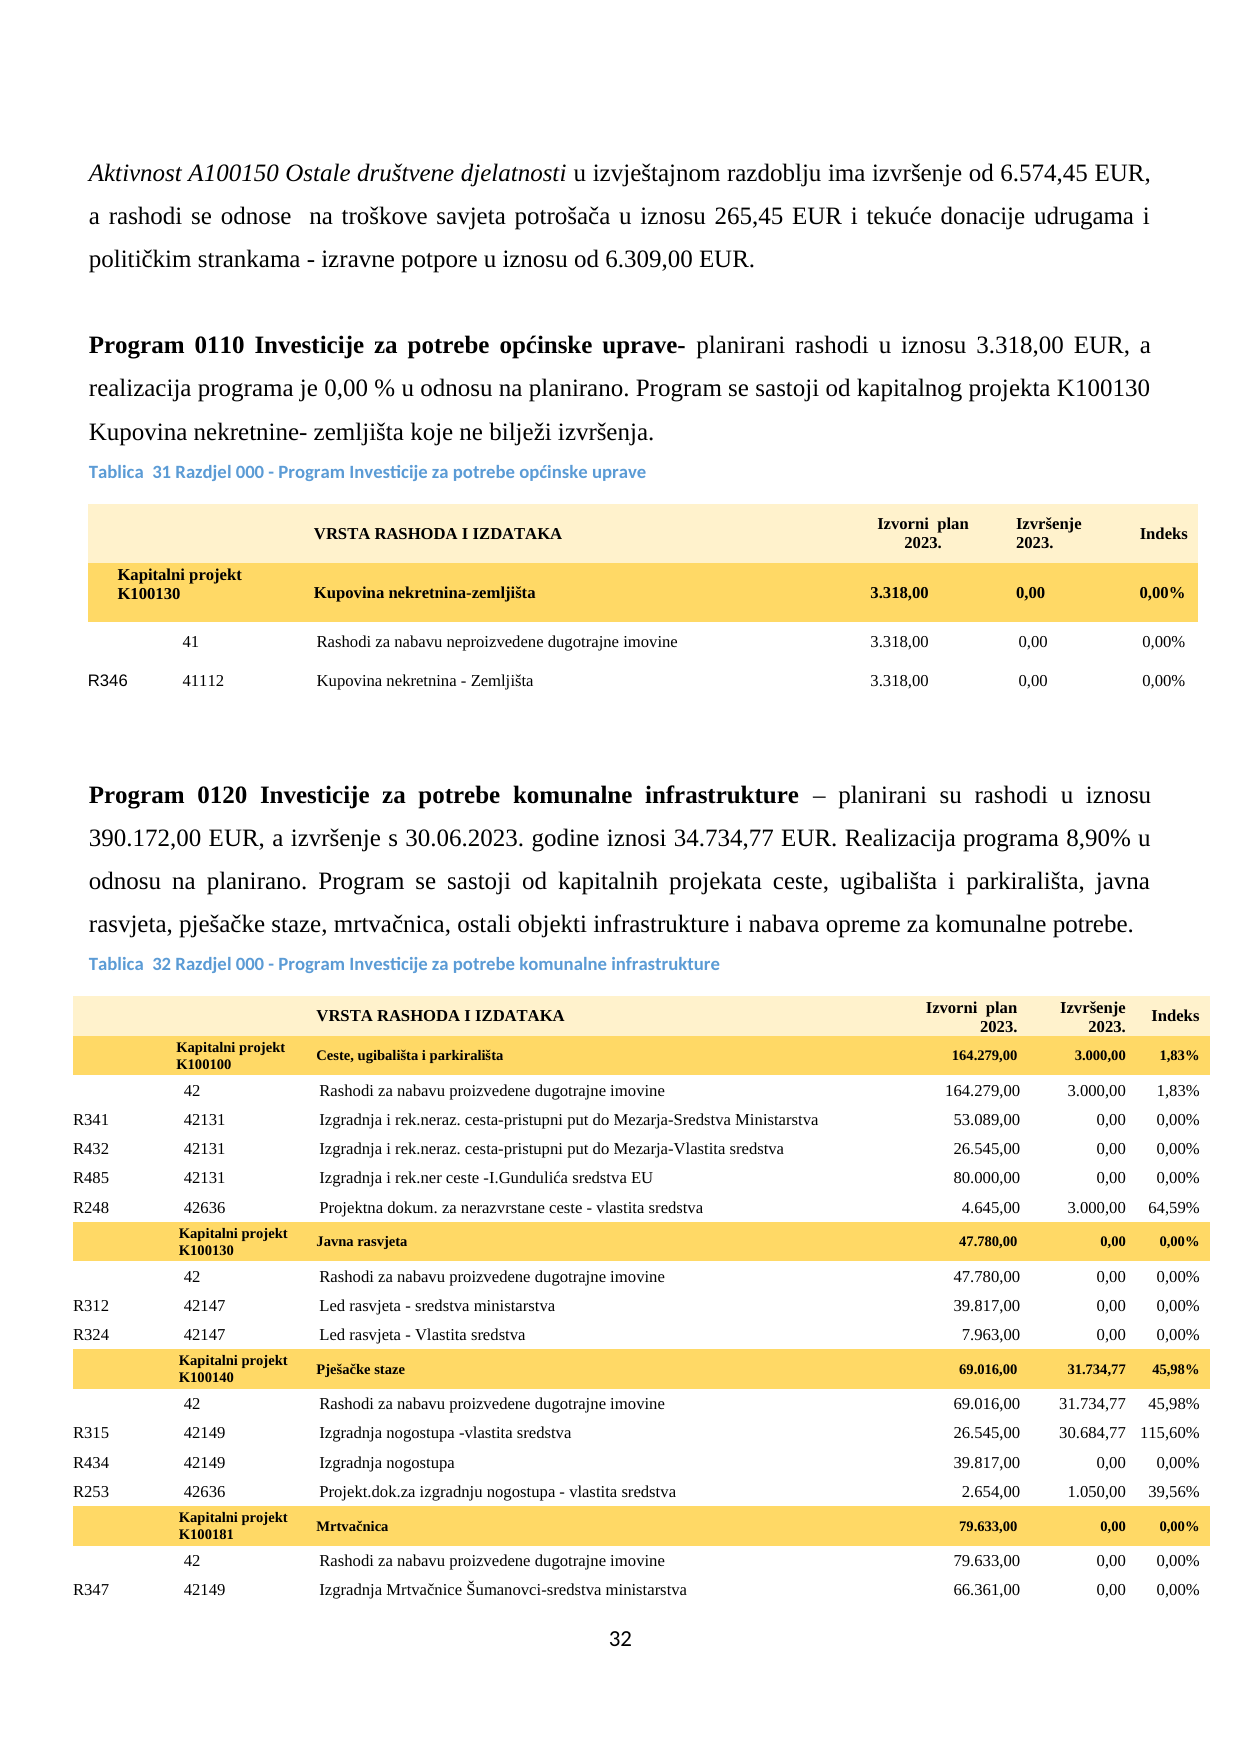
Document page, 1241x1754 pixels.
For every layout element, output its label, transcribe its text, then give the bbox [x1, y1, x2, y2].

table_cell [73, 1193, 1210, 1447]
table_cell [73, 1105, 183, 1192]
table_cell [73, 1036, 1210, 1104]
text Aktivnost A100150 Ostale društvene djelatnosti u izvještajnom razdoblju ima izvršenje od 6.574,45 EUR, a rashodi se odnose na troškove savjeta potrošača u iznosu 265,45 EUR i tekuće donacije udrugama i političkim strankama - izravne potpore u iznosu od 6.309,00 EUR. [89, 158, 1152, 273]
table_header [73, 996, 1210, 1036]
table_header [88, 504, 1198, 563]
text Program 0120 Investicije za potrebe komunalne infrastrukture – planirani su rashodi u iznosu 390.172,00 EUR, a izvršenje s 30.06.2023. godine iznosi 34.734,77 EUR. Realizacija programa 8,90% u odnosu na planirano. Program se sastoji od kapitalnih projekata ceste, ugibališta i parkirališta, javna rasvjeta, pješačke staze, mrtvačnica, ostali objekti infrastrukture i nabava opreme za komunalne potrebe. [89, 780, 1152, 938]
text Program 0110 Investicije za potrebe općinske uprave- planirani rashodi u iznosu 3.318,00 EUR, a realizacija programa je 0,00 % u odnosu na planirano. Program se sastoji od kapitalnog projekta K100130 Kupovina nekretnine- zemljišta koje ne bilježi izvršenja. [89, 330, 1152, 445]
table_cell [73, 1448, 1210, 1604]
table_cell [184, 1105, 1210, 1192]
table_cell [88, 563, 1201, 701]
